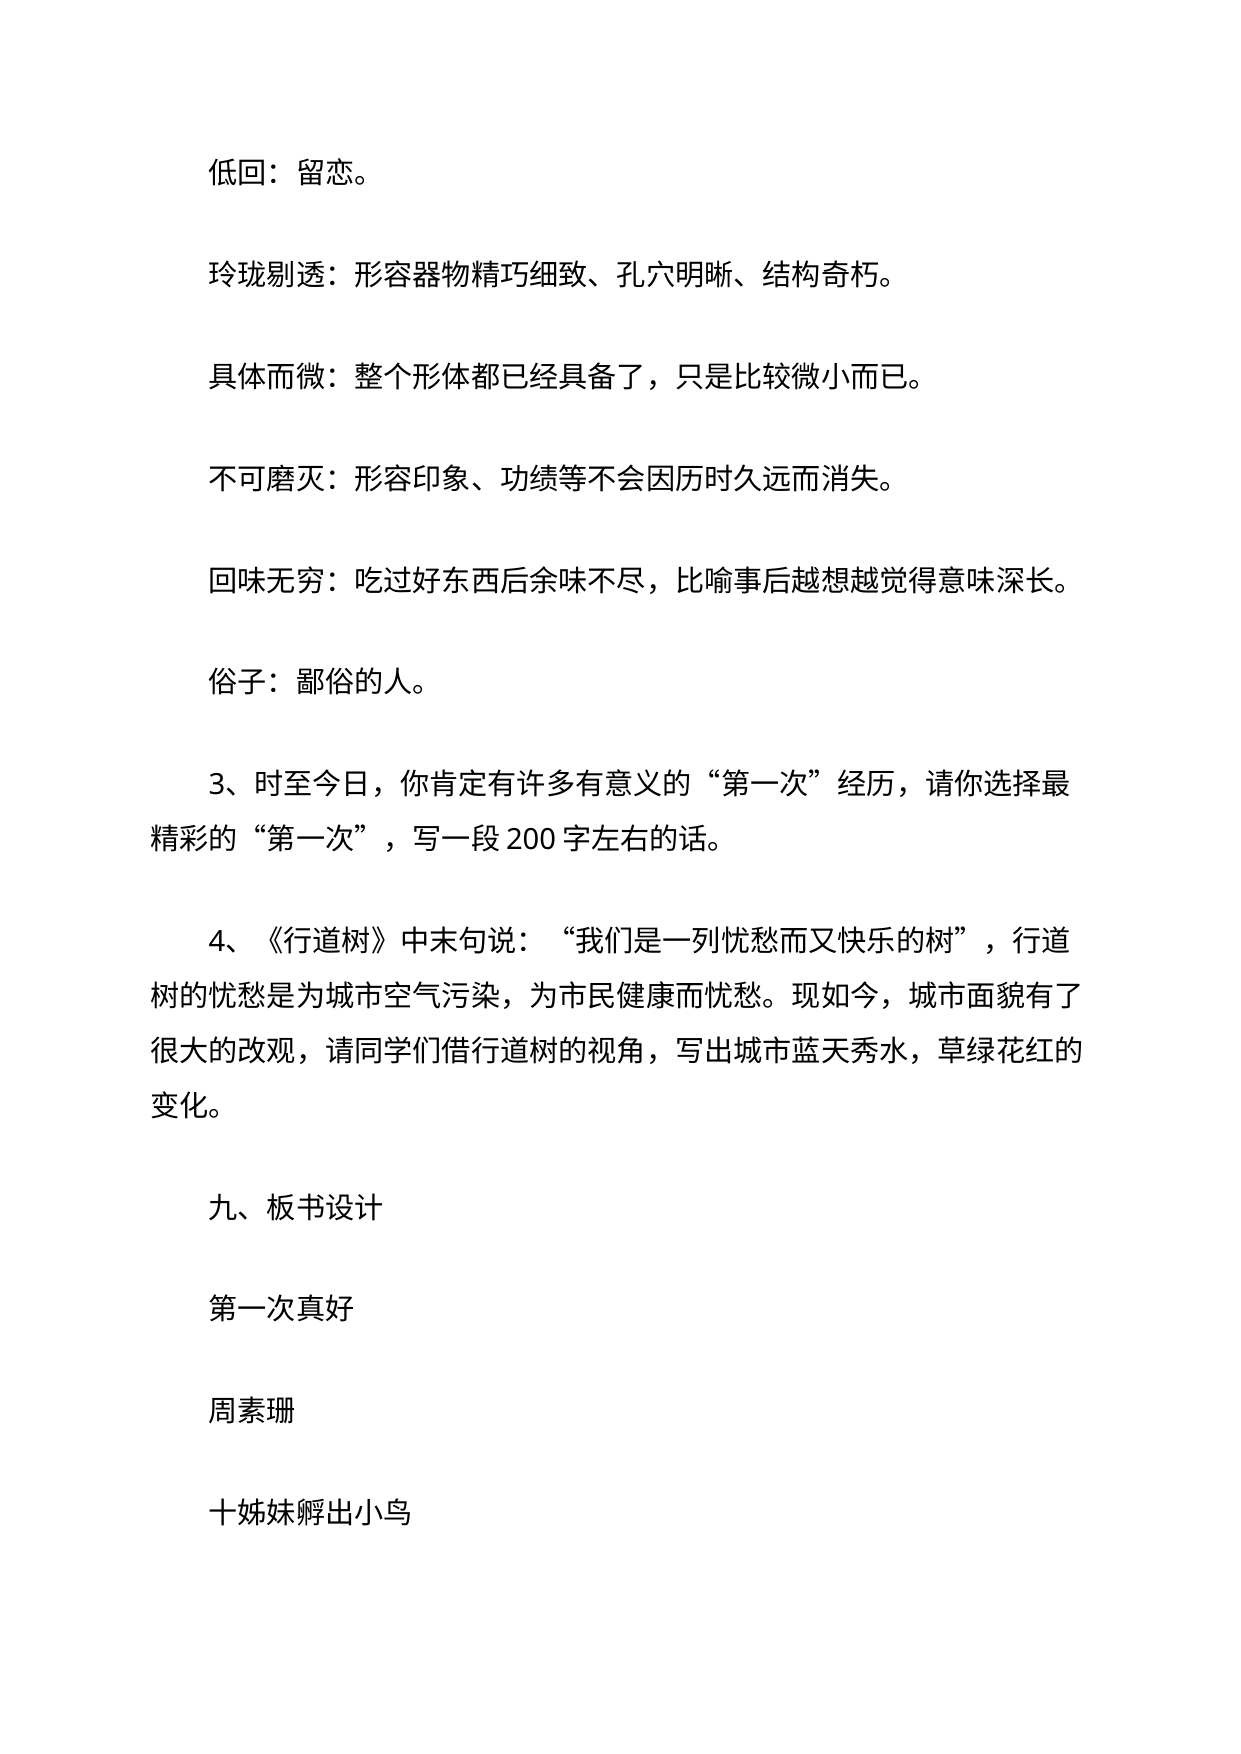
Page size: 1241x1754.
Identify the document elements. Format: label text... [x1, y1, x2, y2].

text 回味无穷：吃过好东西后余味不尽，比喻事后越想越觉得意味深长。 [150, 557, 1090, 599]
text 3、时至今日，你肯定有许多有意义的“第一次”经历，请你选择最精彩的“第一次”，写一段200字左右的话。 [150, 761, 1090, 858]
text 不可磨灭：形容印象、功绩等不会因历时久远而消失。 [150, 455, 1090, 498]
text 俗子：鄙俗的人。 [150, 659, 1090, 701]
text 周素珊 [150, 1388, 1090, 1430]
text 十姊妹孵出小鸟 [150, 1489, 1090, 1532]
text 玲珑剔透：形容器物精巧细致、孔穴明晰、结构奇朽。 [150, 252, 1090, 294]
text 4、《行道树》中末句说：“我们是一列忧愁而又快乐的树”，行道树的忧愁是为城市空气污染，为市民健康而忧愁。现如今，城市面貌有了很大的改观，请同学们借行道树的视角，写出城市蓝天秀水，草绿花红的变化。 [150, 918, 1090, 1125]
text 第一次真好 [150, 1286, 1090, 1328]
text 九、板书设计 [150, 1184, 1090, 1226]
text 具体而微：整个形体都已经具备了，只是比较微小而已。 [150, 353, 1090, 396]
text 低回：留恋。 [150, 150, 1090, 192]
